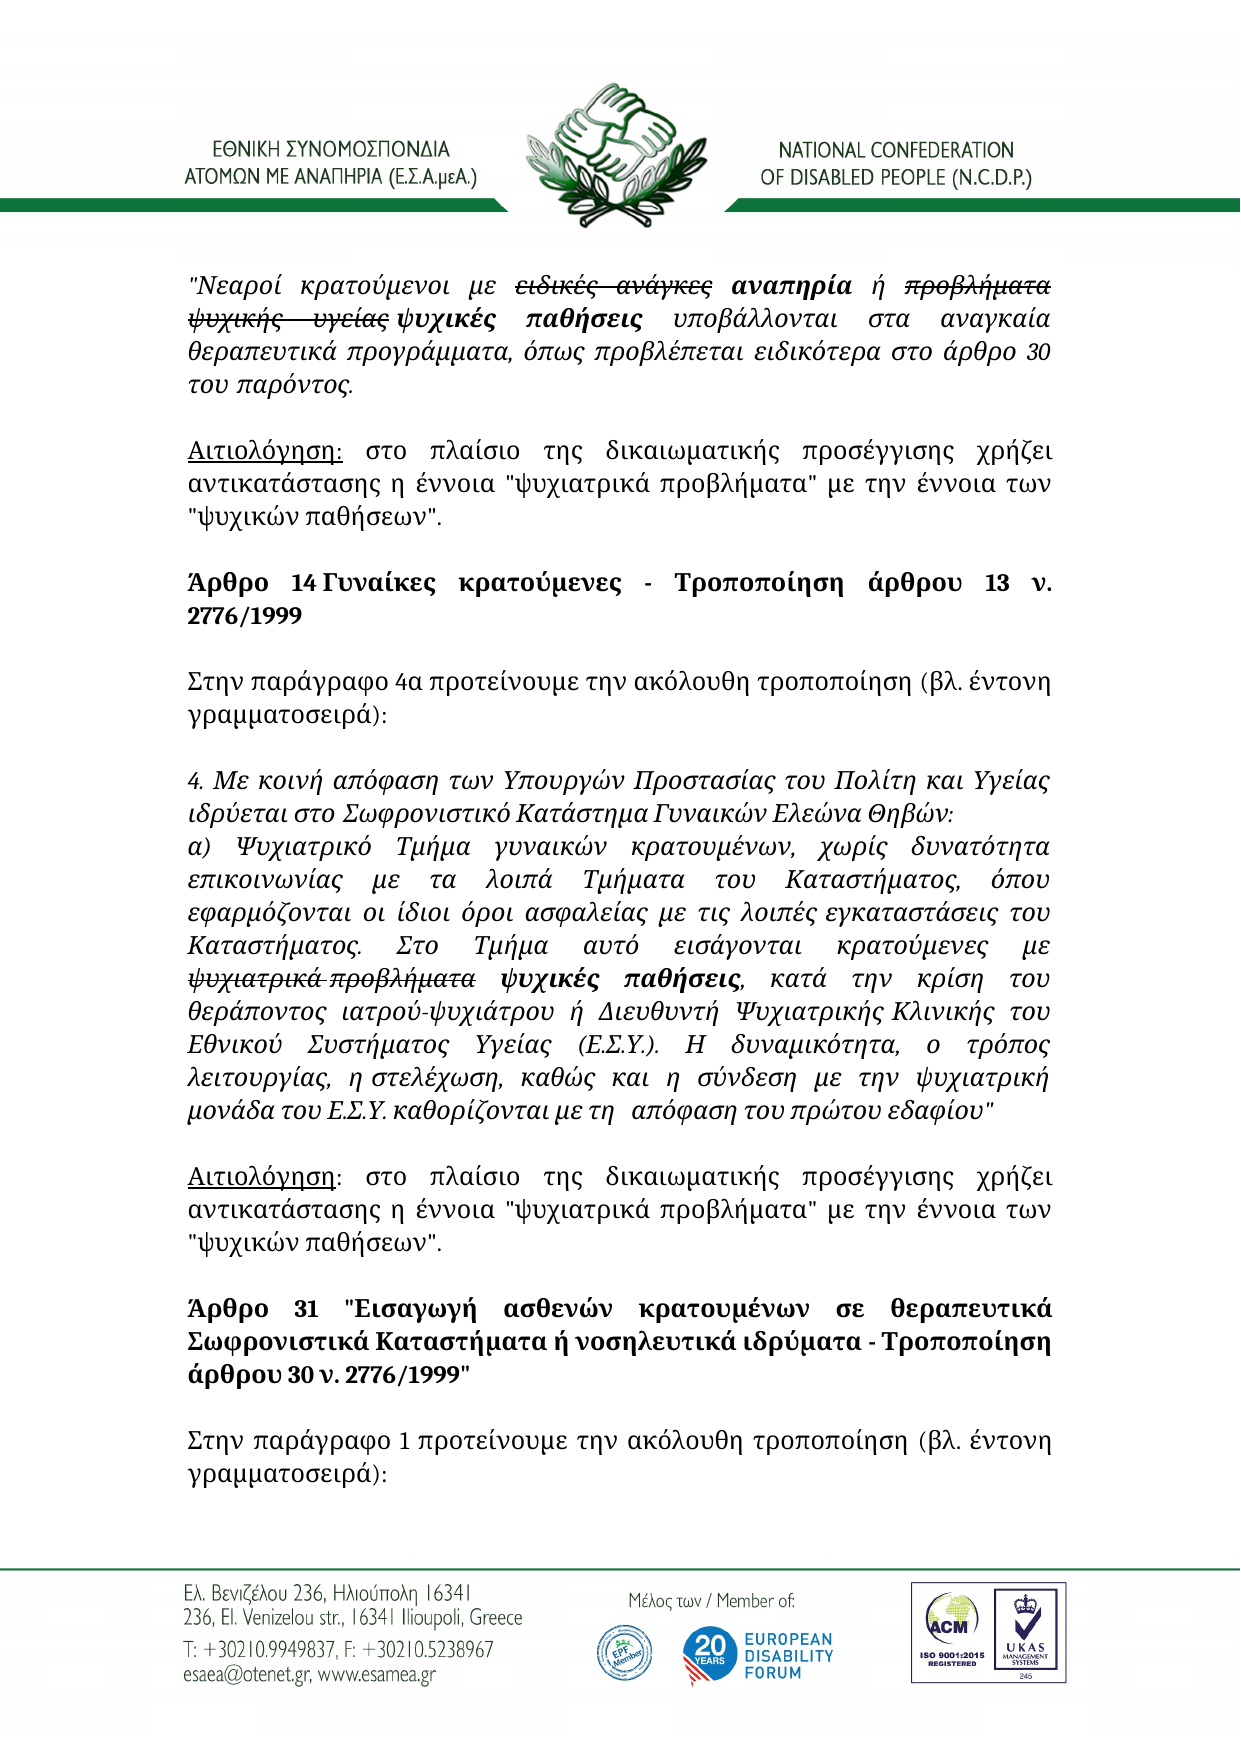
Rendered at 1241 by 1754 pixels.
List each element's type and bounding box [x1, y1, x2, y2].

picture [0, 29, 1240, 266]
picture [0, 1555, 1240, 1737]
